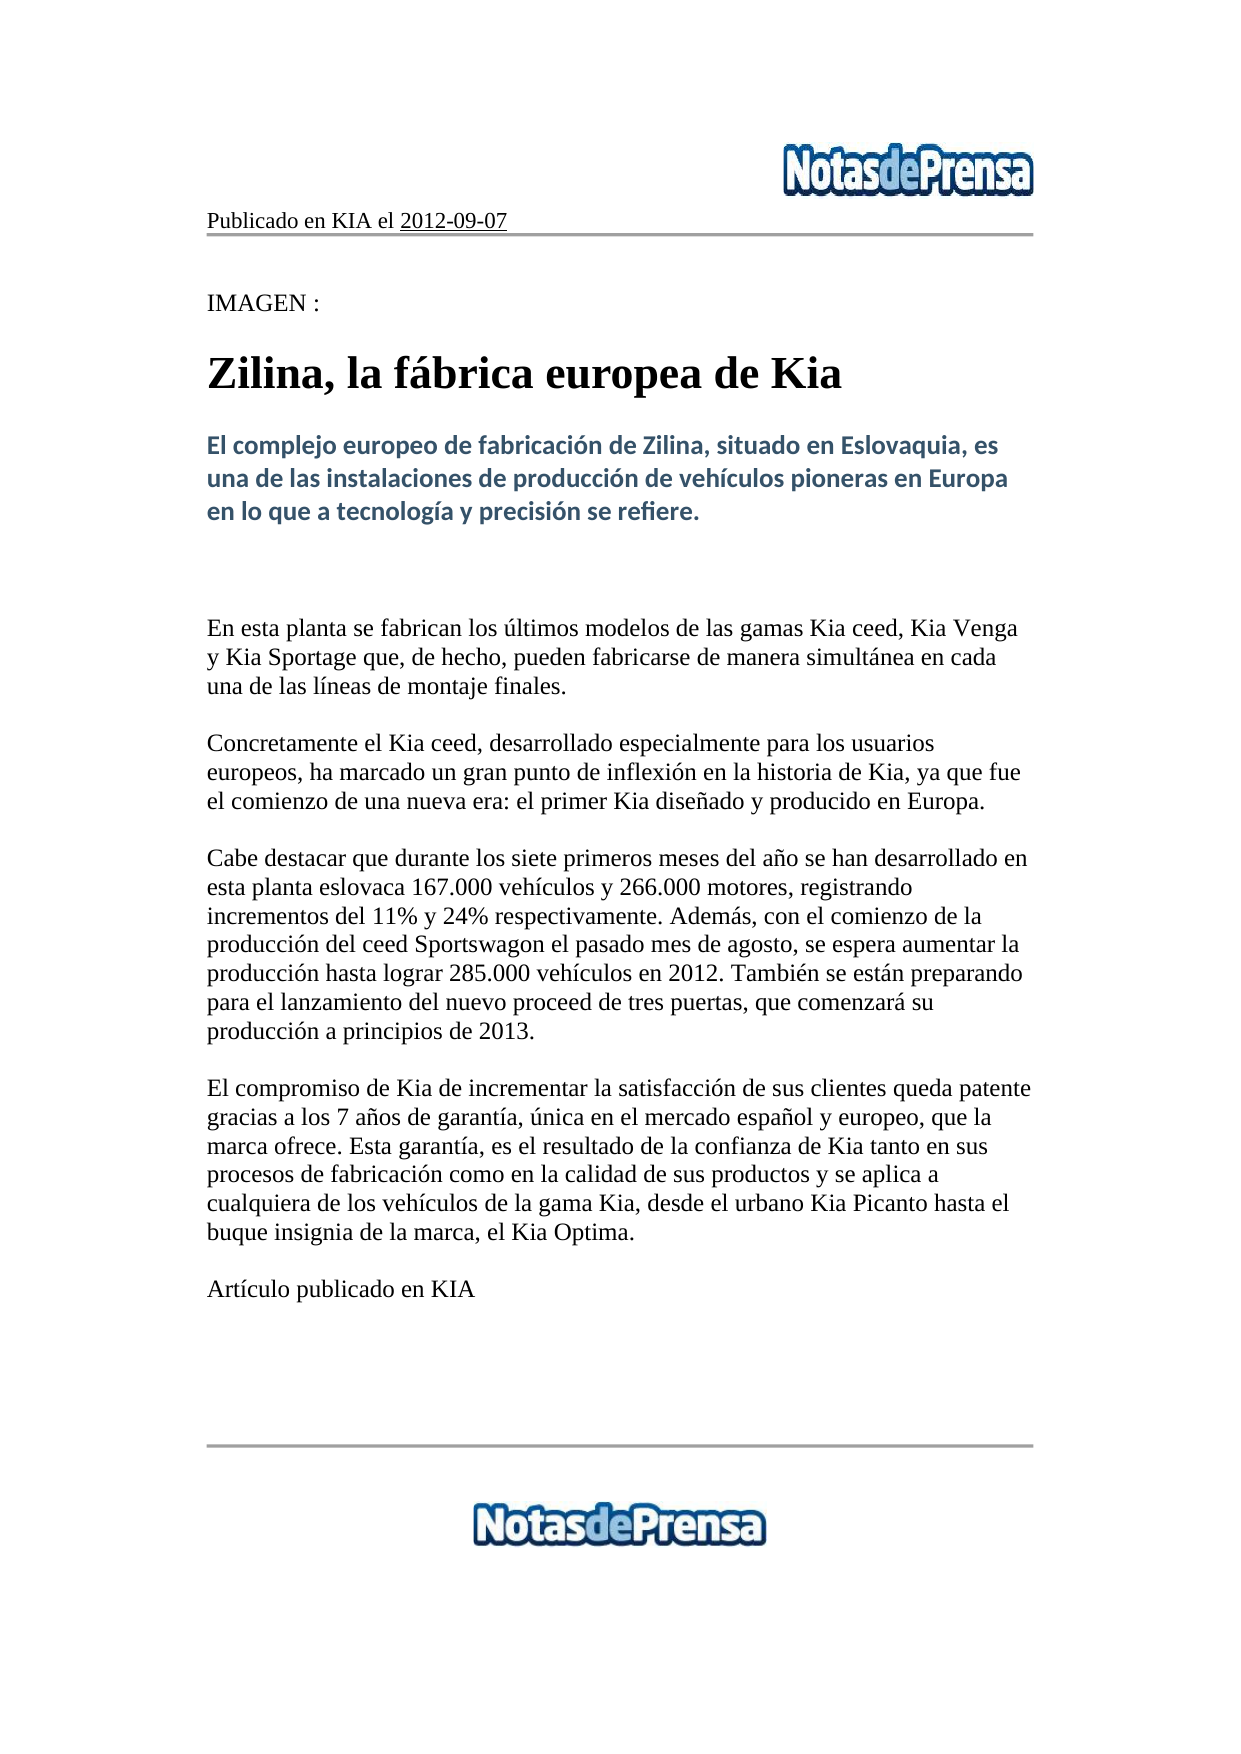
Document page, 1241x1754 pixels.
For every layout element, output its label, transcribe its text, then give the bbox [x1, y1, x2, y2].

picture [783, 142, 1034, 199]
subtitle Zilina, la fábrica europea de Kia [207, 346, 1033, 399]
subtitle El complejo europeo de fabricación de Zilina, situado en Eslovaquia, es una de las instalaciones de producción de vehículos pioneras en Europa en lo que a tecnología y precisión se refiere. [207, 428, 1033, 527]
text IMAGEN : [207, 288, 1033, 317]
picture [473, 1501, 767, 1548]
text En esta planta se fabrican los últimos modelos de las gamas Kia ceed, Kia Venga y Kia Sportage que, de hecho, pueden fabricarse de manera simultánea en cada una de las líneas de montaje finales. Concretamente el Kia ceed, desarrollado especialmente para los usuarios europeos, ha marcado un gran punto de inflexión en la historia de Kia, ya que fue el comienzo de una nueva era: el primer Kia diseñado y producido en Europa. Cabe destacar que durante los siete primeros meses del año se han desarrollado en esta planta eslovaca 167.000 vehículos y 266.000 motores, registrando incrementos del 11% y 24% respectivamente. Además, con el comienzo de la producción del ceed Sportswagon el pasado mes de agosto, se espera aumentar la producción hasta lograr 285.000 vehículos en 2012. También se están preparando para el lanzamiento del nuevo proceed de tres puertas, que comenzará su producción a principios de 2013. El compromiso de Kia de incrementar la satisfacción de sus clientes queda patente gracias a los 7 años de garantía, única en el mercado español y europeo, que la marca ofrece. Esta garantía, es el resultado de la confianza de Kia tanto en sus procesos de fabricación como en la calidad de sus productos y se aplica a cualquiera de los vehículos de la gama Kia, desde el urbano Kia Picanto hasta el buque insignia de la marca, el Kia Optima. Artículo publicado en KIA [207, 556, 1033, 1361]
